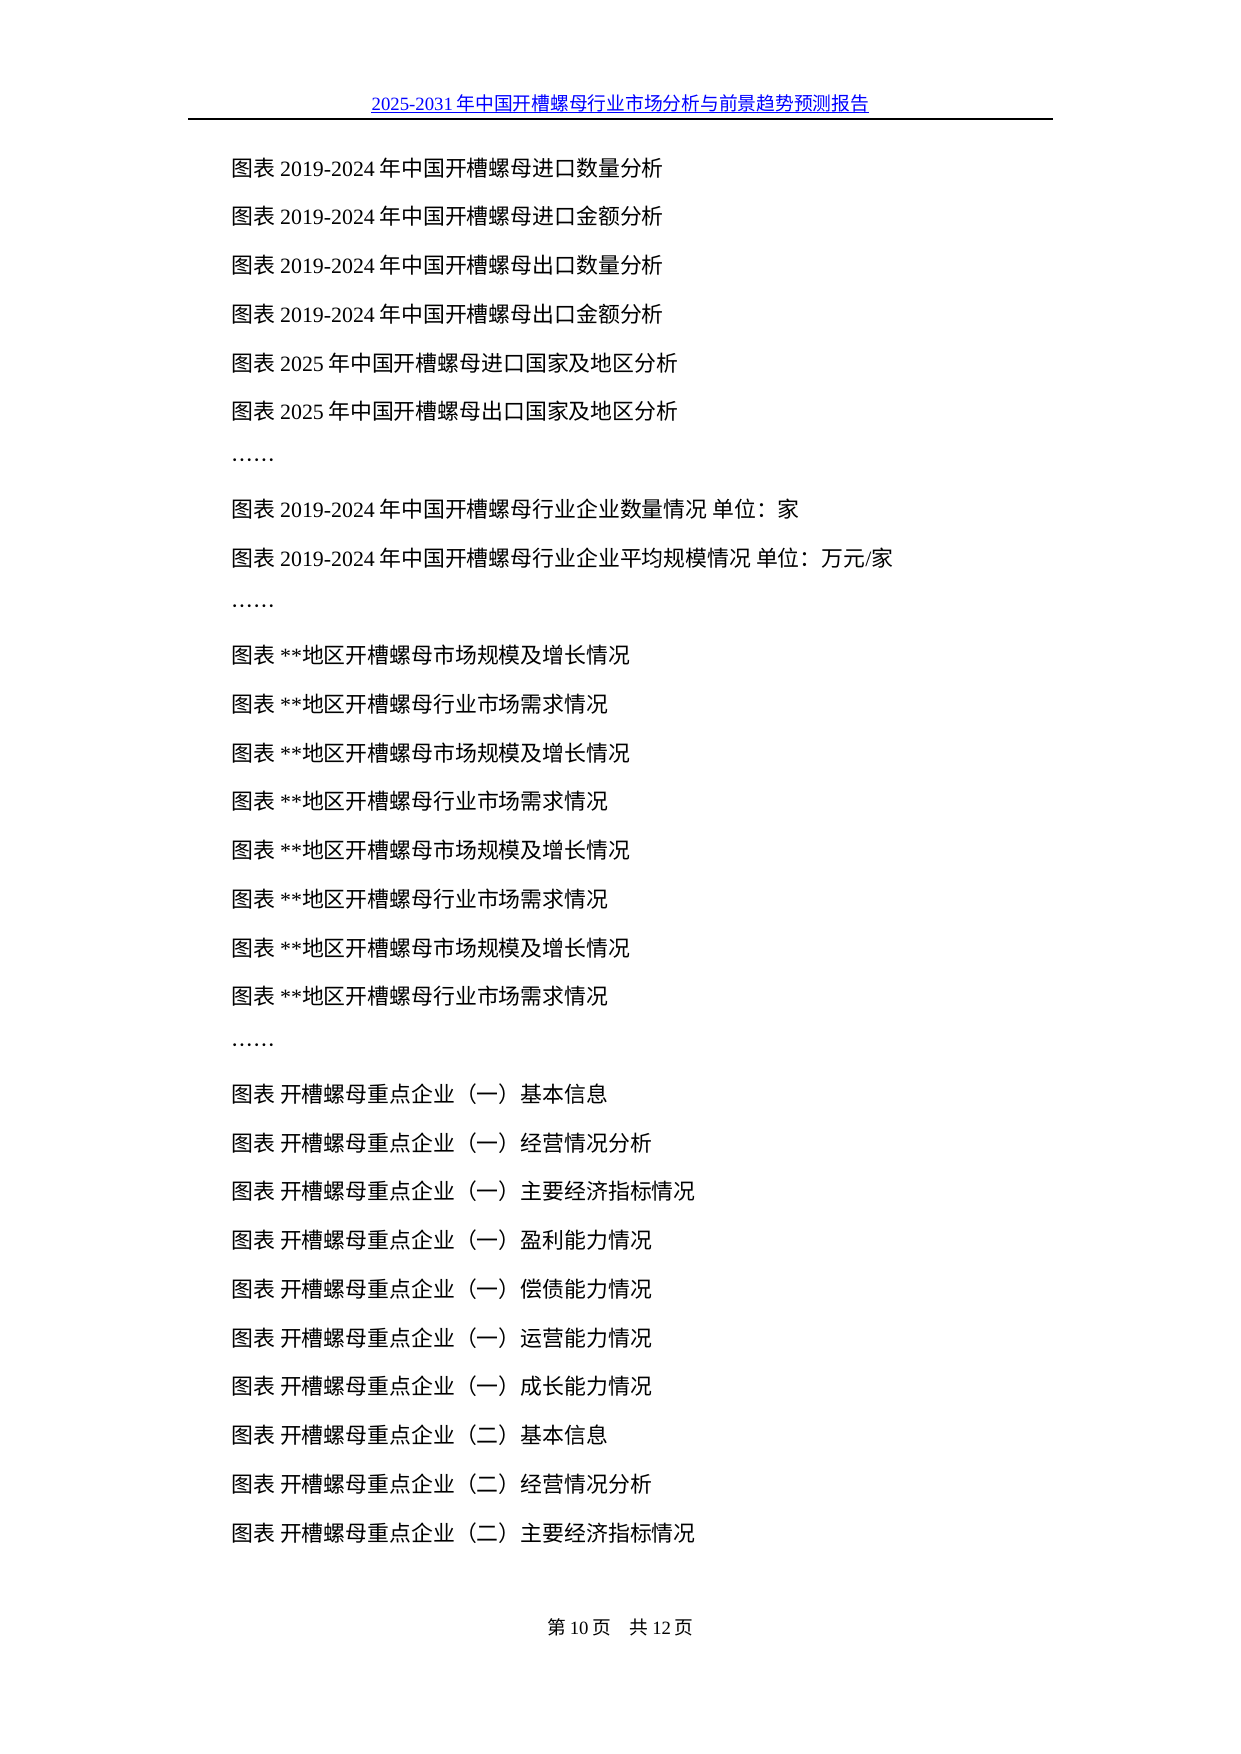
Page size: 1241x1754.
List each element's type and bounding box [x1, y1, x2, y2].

text [187, 150, 1053, 1548]
